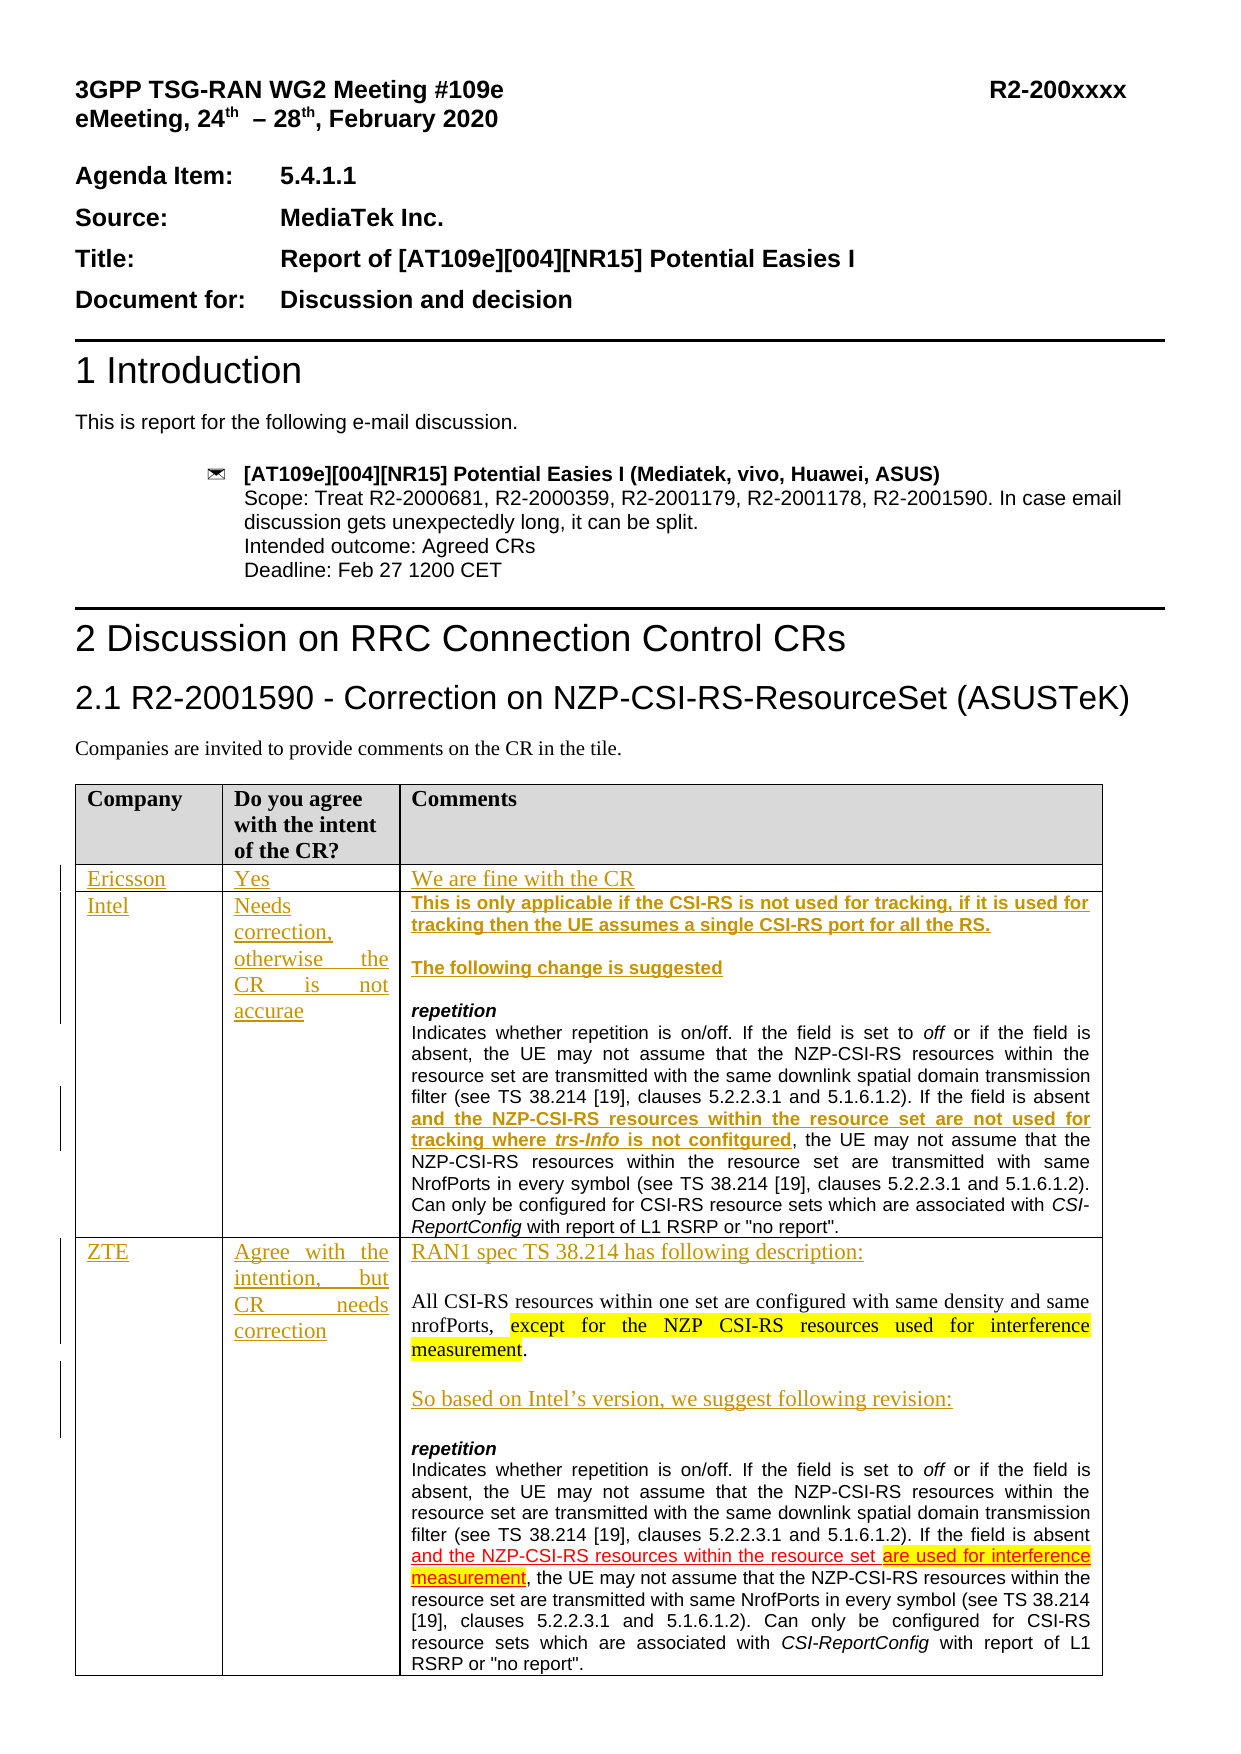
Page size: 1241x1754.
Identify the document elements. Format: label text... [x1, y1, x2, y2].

subtitle 1 Introduction [75, 342, 1165, 391]
table_cell [76, 892, 222, 1237]
table_cell [223, 865, 399, 891]
text Document for: Discussion and decision [75, 285, 1165, 314]
text eMeeting, 24th – 28th, February 2020 [75, 104, 1165, 132]
table_header Do you agree with the intent of the CR? [223, 785, 399, 864]
table_cell [76, 1238, 222, 1675]
text This is report for the following e-mail discussion. [75, 410, 1165, 434]
table_cell [401, 865, 1102, 891]
text Agenda Item: 5.4.1.1 [75, 161, 1165, 190]
table_cell [223, 892, 399, 1237]
text Scope: Treat R2-2000681, R2-2000359, R2-2001179, R2-2001178, R2-2001590. In case email discussion gets unexpectedly long, it can be split. [206, 486, 1165, 534]
table_cell [76, 865, 222, 891]
text Companies are invited to provide comments on the CR in the tile. [75, 735, 1165, 759]
table_cell [223, 1238, 399, 1675]
text 3GPP TSG-RAN WG2 Meeting #109e R2-200xxxx [75, 75, 1165, 104]
subtitle 2 Discussion on RRC Connection Control CRs [75, 610, 1165, 659]
text Title: Report of [AT109e][004][NR15] Potential Easies I [75, 244, 1165, 272]
table_cell repetition Indicates whether repetition is on/off. If the field is set to off or if the field is absent, the UE may not assume that the NZP-CSI-RS resources within the resource set are transmitted with the same downlink spatial domain transmission filter (see TS 38.214 [19], clauses 5.2.2.3.1 and 5.1.6.1.2). If the field is absent and the NZP-CSI-RS resources within the resource set are not used for tracking where trs-Info is not confitgured, the UE may not assume that the NZP-CSI-RS resources within the resource set are transmitted with same NrofPorts in every symbol (see TS 38.214 [19], clauses 5.2.2.3.1 and 5.1.6.1.2). Can only be configured for CSI-RS resource sets which are associated with CSI-ReportConfig with report of L1 RSRP or "no report". [401, 892, 1102, 1237]
text Intended outcome: Agreed CRs [206, 534, 1165, 558]
table_header Comments [401, 785, 1102, 864]
text Deadline: Feb 27 1200 CET [206, 558, 1165, 582]
text Source: MediaTek Inc. [75, 202, 1165, 231]
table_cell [401, 1238, 1102, 1675]
subtitle 2.1 R2-2001590 - Correction on NZP-CSI-RS-ResourceSet (ASUSTeK) [75, 678, 1165, 717]
table_header Company [76, 785, 222, 864]
text [AT109e][004][NR15] Potential Easies I (Mediatek, vivo, Huawei, ASUS) [206, 462, 1165, 486]
